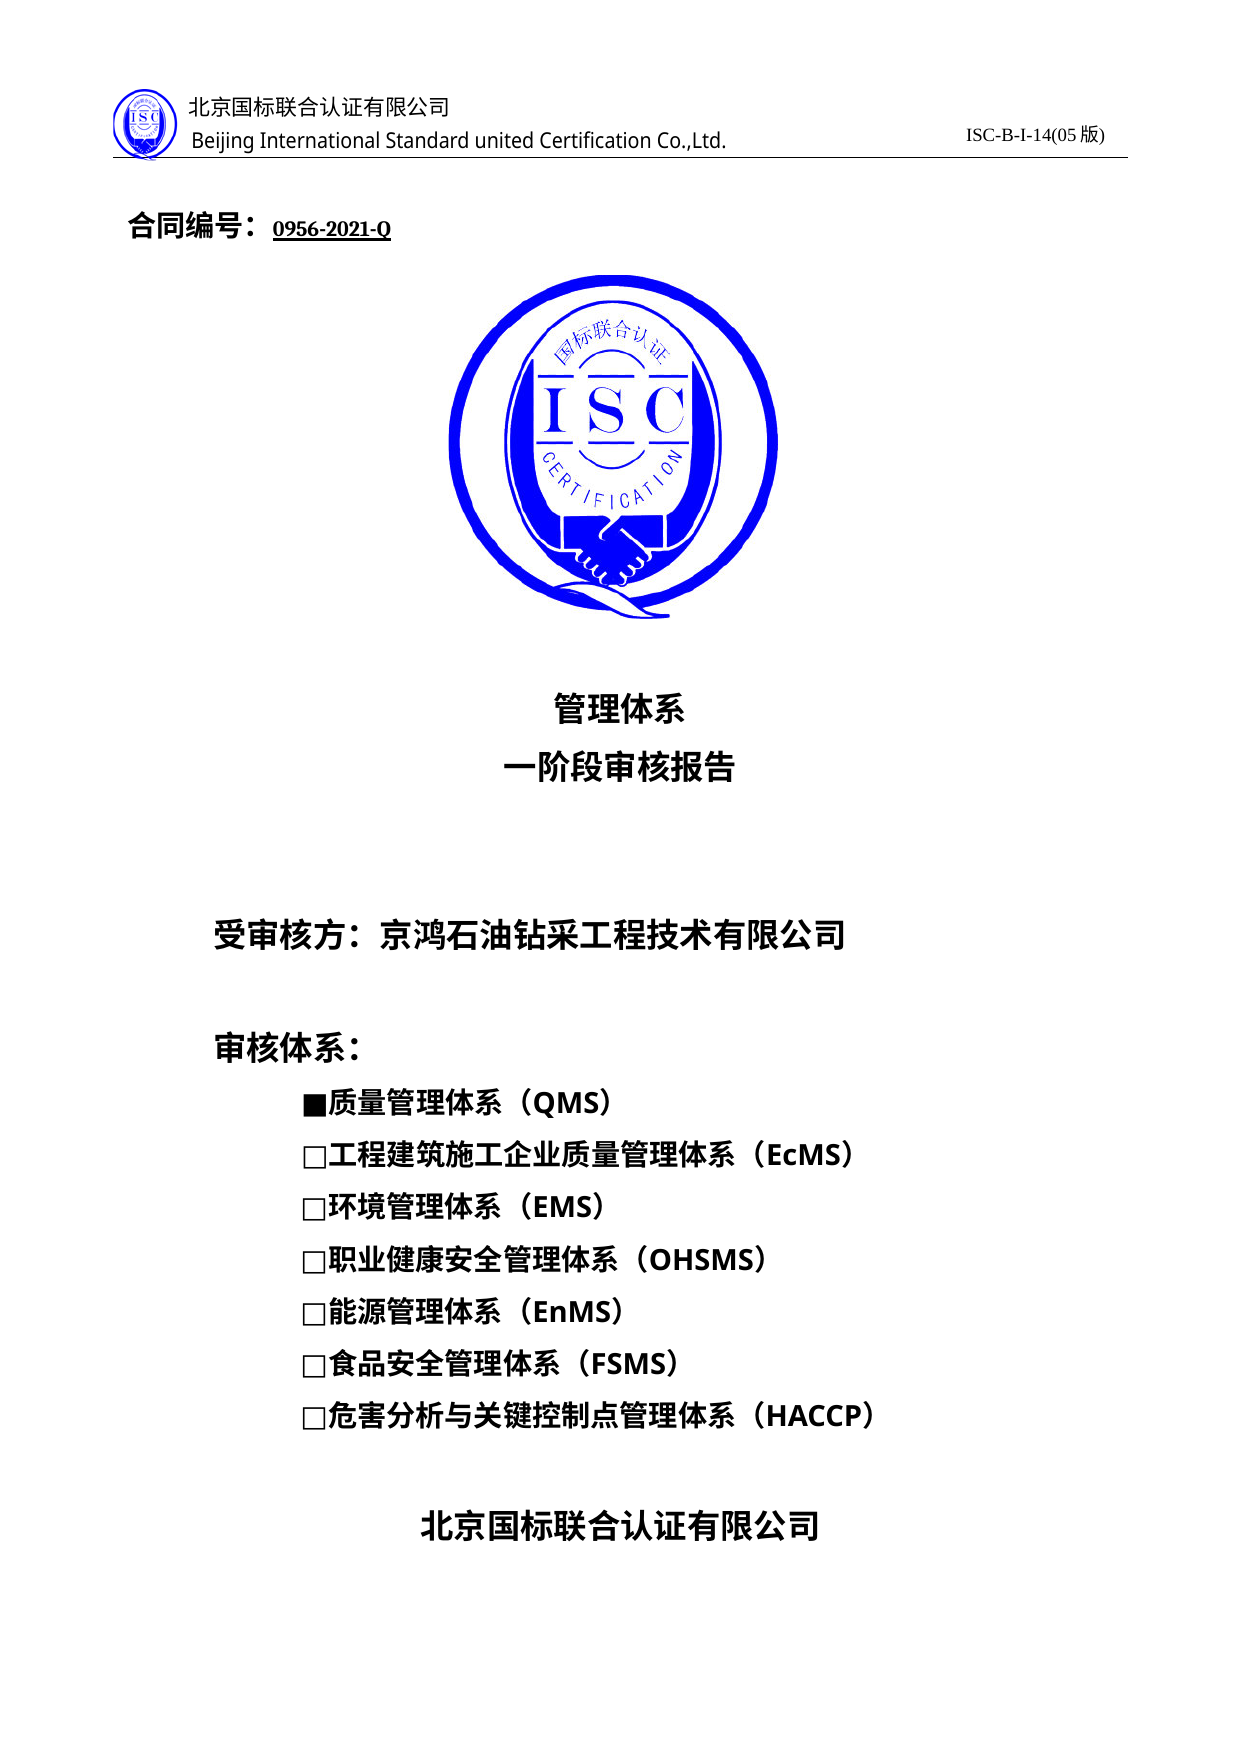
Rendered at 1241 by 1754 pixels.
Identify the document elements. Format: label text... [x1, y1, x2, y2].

text ■质量管理体系（QMS） [112, 1080, 1128, 1122]
text 一阶段审核报告 [112, 741, 1128, 789]
text □食品安全管理体系（FSMS） [112, 1340, 1128, 1383]
text □工程建筑施工企业质量管理体系（EcMS） [112, 1132, 1128, 1174]
subtitle 合同编号：0956-2021-Q [112, 191, 1128, 256]
text □能源管理体系（EnMS） [112, 1288, 1128, 1331]
text □环境管理体系（EMS） [112, 1184, 1128, 1226]
text 受审核方：京鸿石油钻采工程技术有限公司 [112, 909, 1128, 957]
picture [112, 89, 180, 161]
text 管理体系 [112, 683, 1128, 731]
text 审核体系： [112, 1022, 1128, 1070]
text □危害分析与关键控制点管理体系（HACCP） [112, 1392, 1128, 1435]
picture [448, 275, 792, 619]
text 北京国标联合认证有限公司 [112, 1499, 1128, 1548]
text □职业健康安全管理体系（OHSMS） [112, 1236, 1128, 1278]
